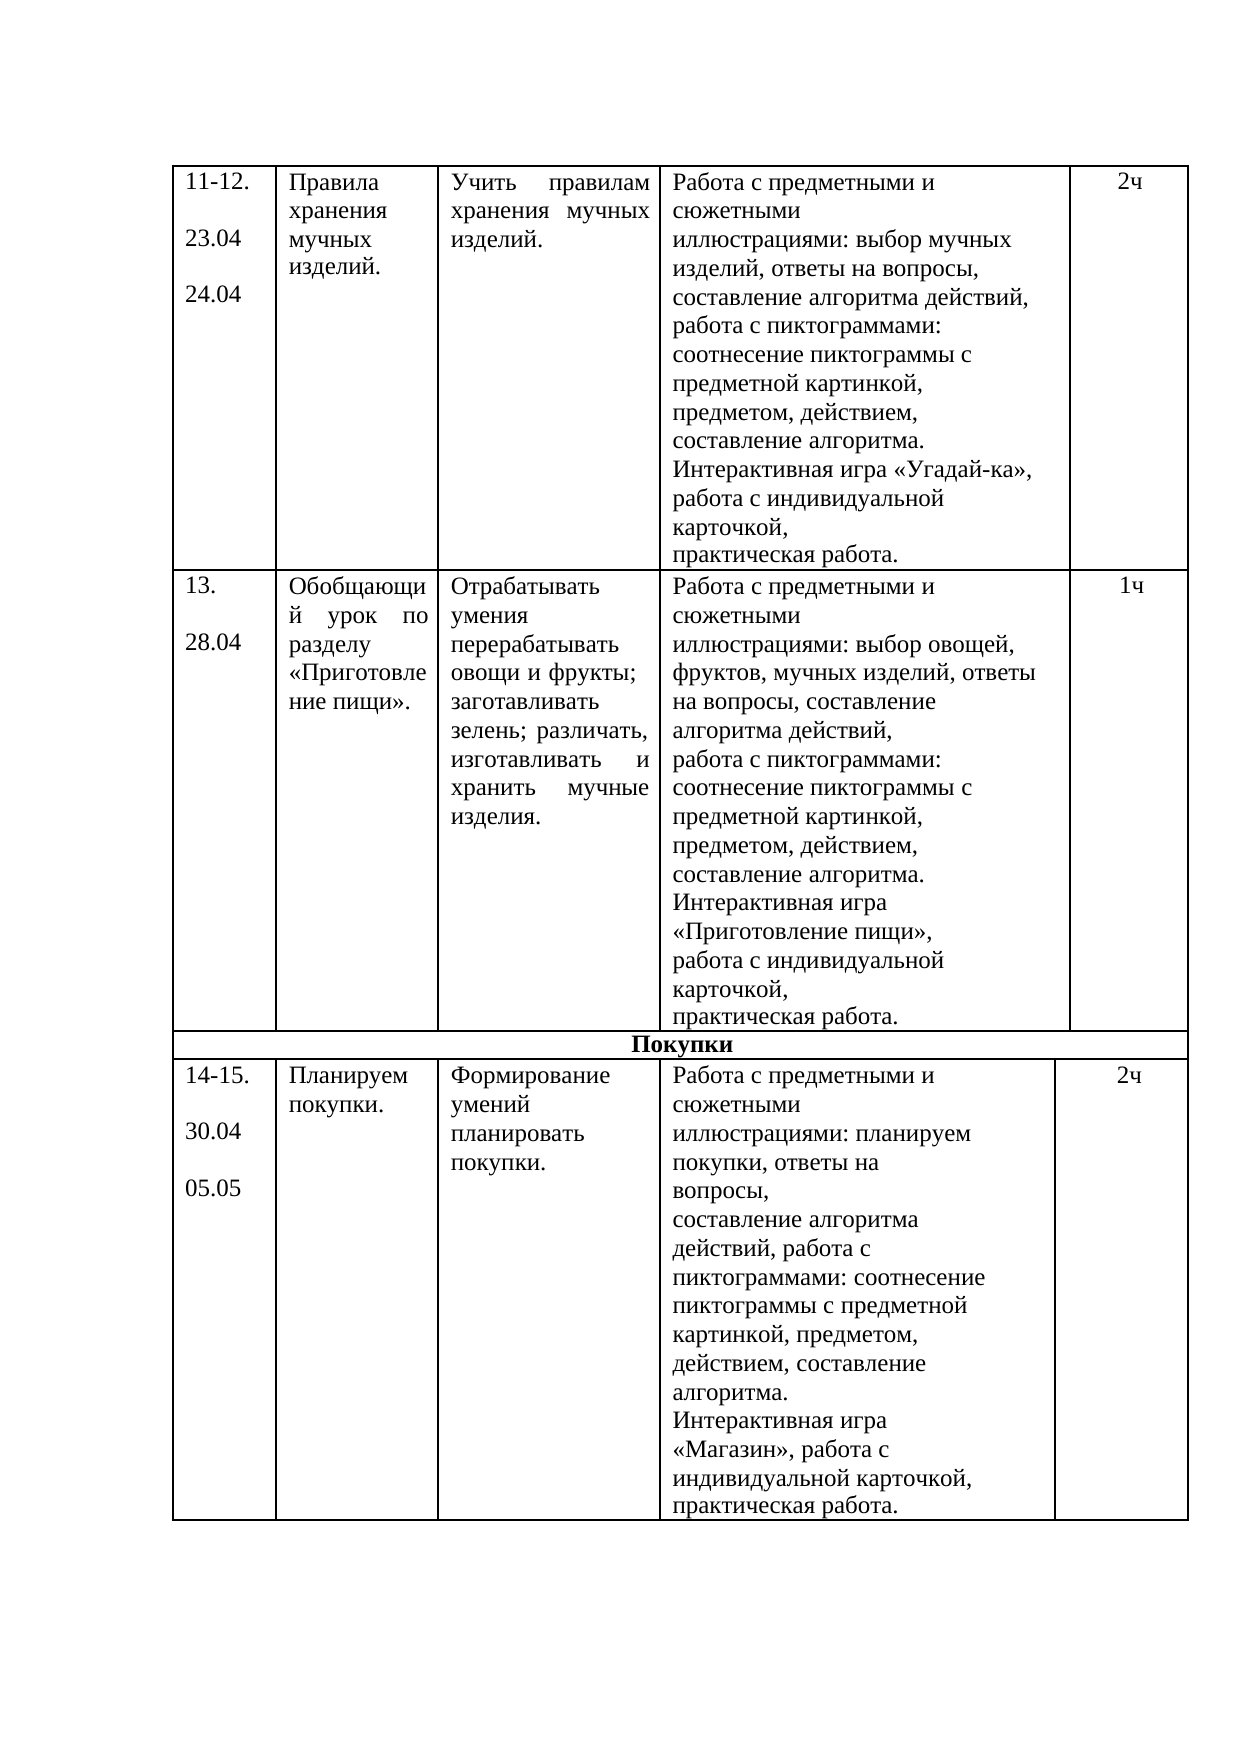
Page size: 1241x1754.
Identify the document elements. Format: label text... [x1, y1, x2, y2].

table_cell 2ч [1071, 167, 1187, 569]
table_cell Отрабатывать умения перерабатывать овощи и фрукты; заготавливать зелень; различать, изготавливать и хранить мучные изделия. [439, 571, 659, 1029]
table_cell 1ч [1071, 571, 1187, 1029]
table_cell 14-15. 30.04 05.05 [174, 1060, 275, 1519]
table_cell Формирование умений планировать покупки. [439, 1060, 659, 1519]
table_cell Правила хранения мучных изделий. [277, 167, 437, 569]
table_cell 11-12. 23.04 24.04 [174, 167, 275, 569]
table_cell Работа с предметными и сюжетными иллюстрациями: планируем покупки, ответы на вопросы, составление алгоритма действий, работа с пиктограммами: соотнесение пиктограммы с предметной картинкой, предметом, действием, составление алгоритма. Интерактивная игра «Магазин», работа с индивидуальной карточкой, практическая работа. [661, 1060, 1054, 1519]
table_cell Работа с предметными и сюжетными иллюстрациями: выбор овощей, фруктов, мучных изделий, ответы на вопросы, составление алгоритма действий, работа с пиктограммами: соотнесение пиктограммы с предметной картинкой, предметом, действием, составление алгоритма. Интерактивная игра «Приготовление пищи», работа с индивидуальной карточкой, практическая работа. [661, 571, 1069, 1029]
table_cell Покупки [174, 1032, 1187, 1058]
table_cell Обобщающи й урок по разделу «Приготовле ние пищи». [277, 571, 437, 1029]
table_cell Планируем покупки. [277, 1060, 437, 1519]
table_cell 13. 28.04 [174, 571, 275, 1029]
table_cell Учить правилам хранения мучных изделий. [439, 167, 659, 569]
table_cell Работа с предметными и сюжетными иллюстрациями: выбор мучных изделий, ответы на вопросы, составление алгоритма действий, работа с пиктограммами: соотнесение пиктограммы с предметной картинкой, предметом, действием, составление алгоритма. Интерактивная игра «Угадай-ка», работа с индивидуальной карточкой, практическая работа. [661, 167, 1069, 569]
table_cell 2ч [1056, 1060, 1187, 1519]
